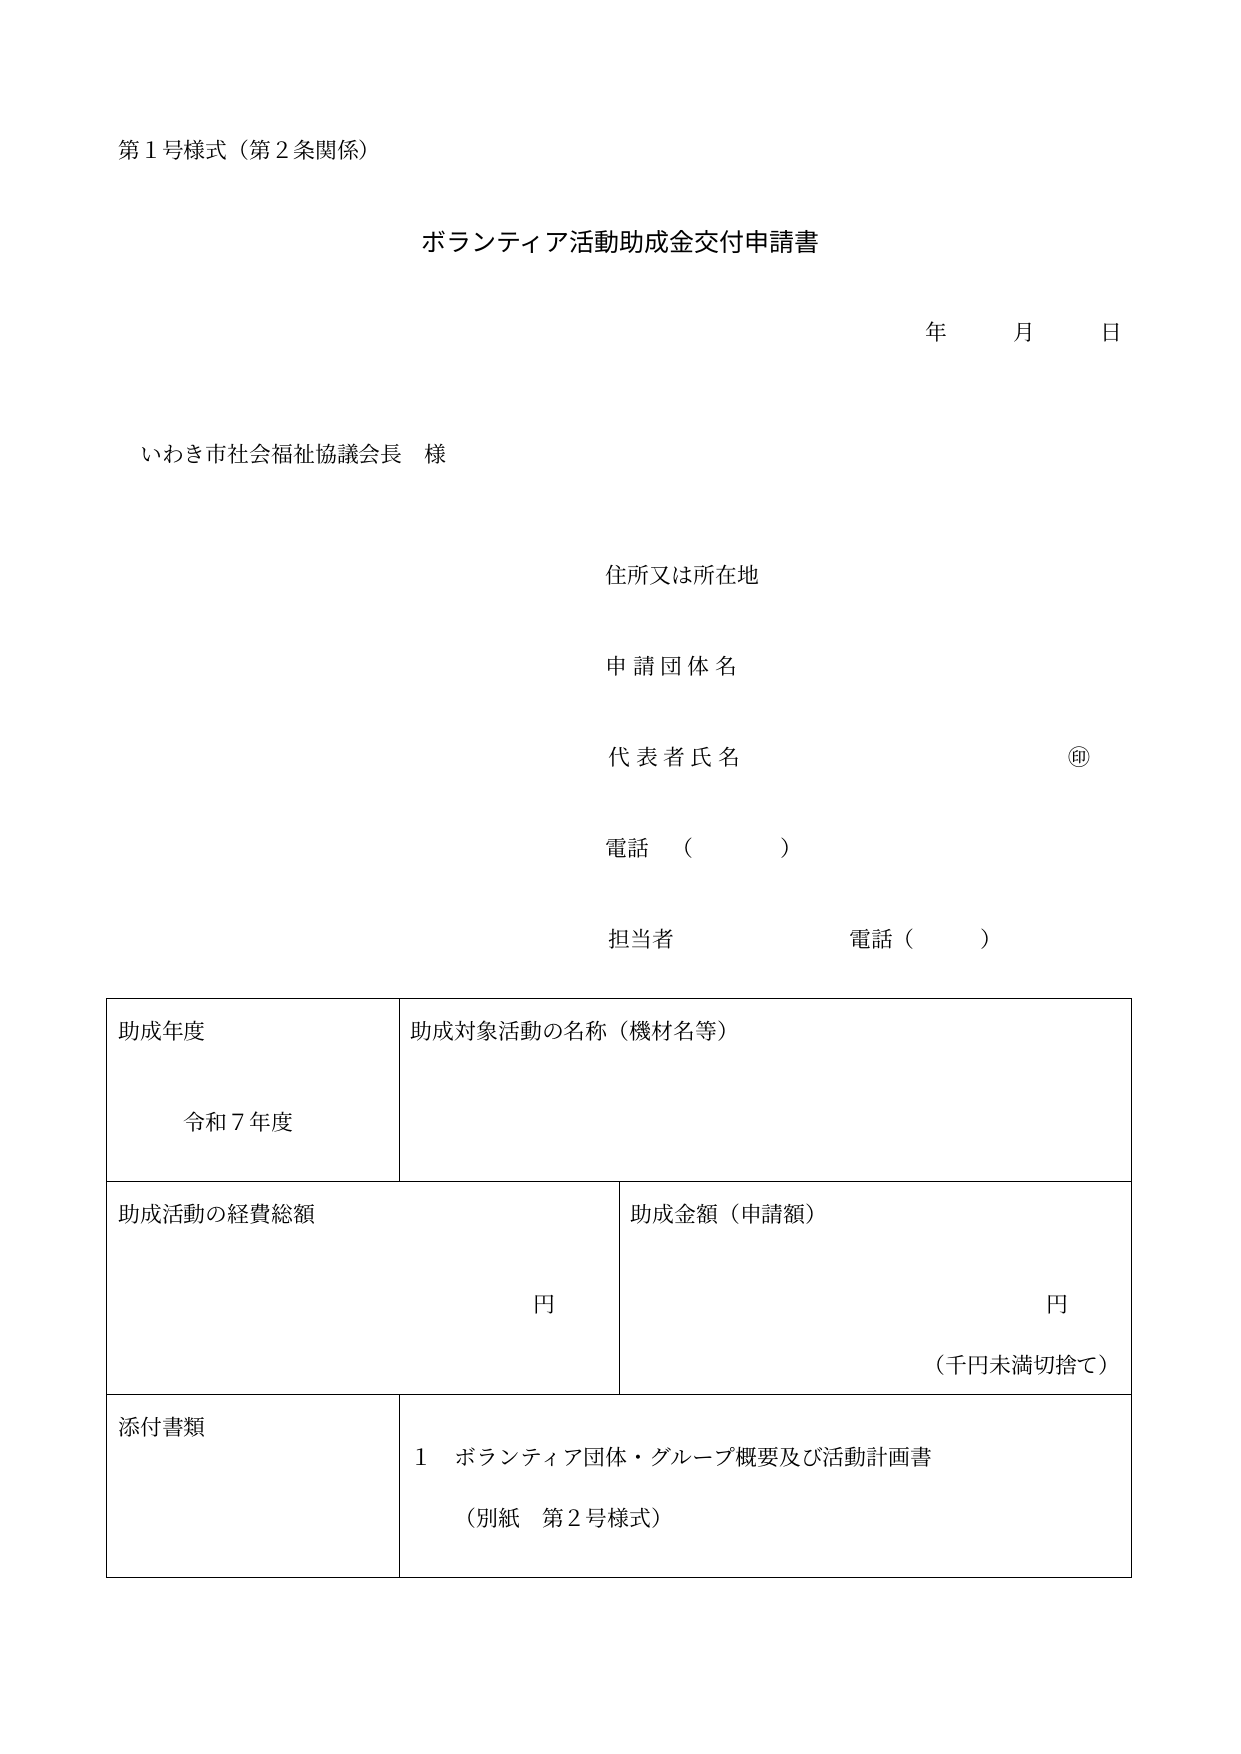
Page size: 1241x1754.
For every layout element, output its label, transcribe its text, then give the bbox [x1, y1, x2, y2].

table_header 助成年度 令和７年度 [107, 999, 399, 1181]
text 年 月 日 [118, 301, 1122, 362]
text 電話 （ ） [118, 816, 1122, 877]
table_cell 助成活動の経費総額 円 [107, 1182, 619, 1394]
text 住所又は所在地 [118, 543, 1122, 604]
table_header 助成対象活動の名称（機材名等） [400, 999, 1131, 1181]
table_cell 添付書類 [107, 1395, 399, 1577]
text 申請団体名 [118, 634, 1122, 695]
text 担当者 電話（ ） [118, 907, 1122, 968]
text 代表者氏名 ㊞ [118, 725, 1122, 786]
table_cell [400, 1395, 1131, 1577]
text ボランティア活動助成金交付申請書 [118, 210, 1122, 271]
text いわき市社会福祉協議会長 様 [118, 422, 1122, 483]
table_cell 助成金額（申請額） 円 （千円未満切捨て） [620, 1182, 1131, 1394]
text 第１号様式（第２条関係） [118, 119, 1122, 180]
